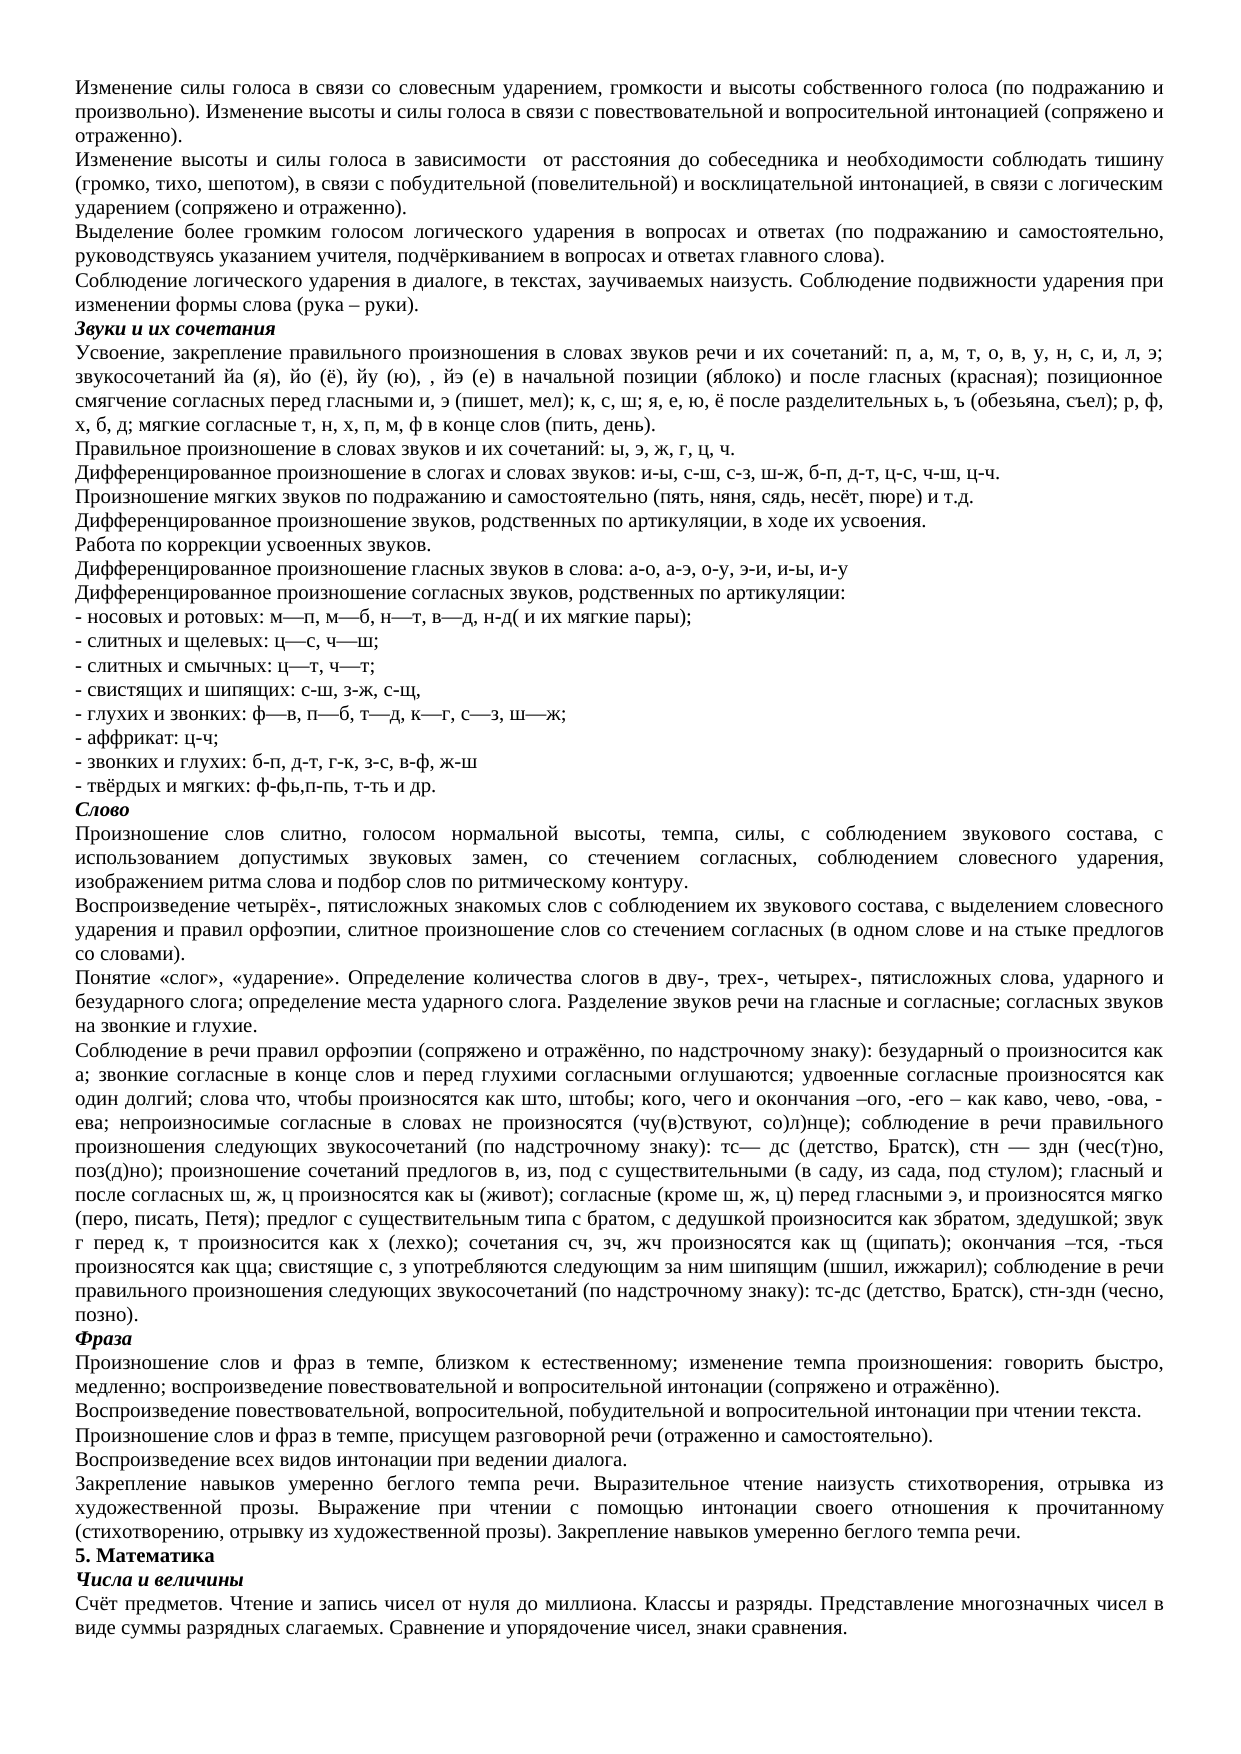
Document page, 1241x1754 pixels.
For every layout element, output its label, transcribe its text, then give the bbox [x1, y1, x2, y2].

text Усвоение, закрепление правильного произношения в словах звуков речи и их сочетаний: п, а, м, т, о, в, у, н, с, и, л, э; звукосочетаний йа (я), йо (ё), йу (ю), , йэ (е) в начальной позиции (яблоко) и после гласных (красная); позиционное смягчение согласных перед гласными и, э (пишет, мел); к, с, ш; я, е, ю, ё после разделительных ь, ъ (обезьяна, съел); р, ф, х, б, д; мягкие согласные т, н, х, п, м, ф в конце слов (пить, день). [75, 340, 1165, 436]
text Произношение слов и фраз в темпе, близком к естественному; изменение темпа произношения: говорить быстро, медленно; воспроизведение повествовательной и вопросительной интонации (сопряжено и отражённо). [75, 1350, 1165, 1398]
text Произношение слов слитно, голосом нормальной высоты, темпа, силы, с соблюдением звукового состава, с использованием допустимых звуковых замен, со стечением согласных, соблюдением словесного ударения, изображением ритма слова и подбор слов по ритмическому контуру. [75, 821, 1165, 893]
text Дифференцированное произношение согласных звуков, родственных по артикуляции: [75, 580, 1165, 604]
text Числа и величины [75, 1567, 1165, 1591]
text Дифференцированное произношение гласных звуков в слова: а-о, а-э, о-у, э-и, и-ы, и-у [75, 556, 1165, 580]
text Понятие «слог», «ударение». Определение количества слогов в дву-, трех-, четырех-, пятисложных слова, ударного и безударного слога; определение места ударного слога. Разделение звуков речи на гласные и согласные; согласных звуков на звонкие и глухие. [75, 965, 1165, 1037]
text - звонких и глухих: б-п, д-т, г-к, з-с, в-ф, ж-ш [75, 749, 1165, 773]
text - аффрикат: ц-ч; [75, 725, 1165, 749]
text - глухих и звонких: ф—в, п—б, т—д, к—г, с—з, ш—ж; [75, 701, 1165, 725]
text Воспроизведение четырёх-, пятисложных знакомых слов с соблюдением их звукового состава, с выделением словесного ударения и правил орфоэпии, слитное произношение слов со стечением согласных (в одном слове и на стыке предлогов со словами). [75, 893, 1165, 965]
text Дифференцированное произношение звуков, родственных по артикуляции, в ходе их усвоения. [75, 508, 1165, 532]
text Воспроизведение повествовательной, вопросительной, побудительной и вопросительной интонации при чтении текста. [75, 1398, 1165, 1422]
text - носовых и ротовых: м—п, м—б, н—т, в—д, н-д( и их мягкие пары); [75, 604, 1165, 628]
text Выделение более громким голосом логического ударения в вопросах и ответах (по подражанию и самостоятельно, руководствуясь указанием учителя, подчёркиванием в вопросах и ответах главного слова). [75, 219, 1165, 267]
text Фраза [75, 1326, 1165, 1350]
text Слово [75, 797, 1165, 821]
text - слитных и смычных: ц—т, ч—т; [75, 652, 1165, 677]
text Закрепление навыков умеренно беглого темпа речи. Выразительное чтение наизусть стихотворения, отрывка из художественной прозы. Выражение при чтении с помощью интонации своего отношения к прочитанному (стихотворению, отрывку из художественной прозы). Закрепление навыков умеренно беглого темпа речи. [75, 1471, 1165, 1543]
text 5. Математика [75, 1543, 1165, 1567]
text Правильное произношение в словах звуков и их сочетаний: ы, э, ж, г, ц, ч. [75, 436, 1165, 460]
text - твёрдых и мягких: ф-фь,п-пь, т-ть и др. [75, 773, 1165, 797]
text Соблюдение в речи правил орфоэпии (сопряжено и отражённо, по надстрочному знаку): безударный о произносится как а; звонкие согласные в конце слов и перед глухими согласными оглушаются; удвоенные согласные произносятся как один долгий; слова что, чтобы произносятся как што, штобы; кого, чего и окончания –ого, -его – как каво, чево, -ова, -ева; непроизносимые согласные в словах не произносятся (чу(в)ствуют, со)л)нце); соблюдение в речи правильного произношения следующих звукосочетаний (по надстрочному знаку): тс— дс (детство, Братск), стн — здн (чес(т)но, поз(д)но); произношение сочетаний предлогов в, из, под с существительными (в саду, из сада, под стулом); гласный и после согласных ш, ж, ц произносятся как ы (живот); согласные (кроме ш, ж, ц) перед гласными э, и произносятся мягко (перо, писать, Петя); предлог с существительным типа с братом, с дедушкой произносится как збратом, здедушкой; звук г перед к, т произносится как х (лехко); сочетания сч, зч, жч произносятся как щ (щипать); окончания –тся, -ться произносятся как цца; свистящие с, з употребляются следующим за ним шипящим (шшил, ижжарил); соблюдение в речи правильного произношения следующих звукосочетаний (по надстрочному знаку): тс-дс (детство, Братск), стн-здн (чесно, позно). [75, 1037, 1165, 1326]
text Звуки и их сочетания [75, 316, 1165, 340]
text Воспроизведение всех видов интонации при ведении диалога. [75, 1447, 1165, 1471]
text Изменение силы голоса в связи со словесным ударением, громкости и высоты собственного голоса (по подражанию и произвольно). Изменение высоты и силы голоса в связи с повествовательной и вопросительной интонацией (сопряжено и отраженно). [75, 75, 1165, 147]
text Произношение мягких звуков по подражанию и самостоятельно (пять, няня, сядь, несёт, пюре) и т.д. [75, 484, 1165, 508]
text Произношение слов и фраз в темпе, присущем разговорной речи (отраженно и самостоятельно). [75, 1422, 1165, 1447]
text Счёт предметов. Чтение и запись чисел от нуля до миллиона. Классы и разряды. Представление многозначных чисел в виде суммы разрядных слагаемых. Сравнение и упорядочение чисел, знаки сравнения. [75, 1591, 1165, 1639]
text Дифференцированное произношение в слогах и словах звуков: и-ы, с-ш, с-з, ш-ж, б-п, д-т, ц-с, ч-ш, ц-ч. [75, 460, 1165, 484]
text Соблюдение логического ударения в диалоге, в текстах, заучиваемых наизусть. Соблюдение подвижности ударения при изменении формы слова (рука – руки). [75, 267, 1165, 316]
text - слитных и щелевых: ц—с, ч—ш; [75, 628, 1165, 652]
text - свистящих и шипящих: с-ш, з-ж, с-щ, [75, 677, 1165, 701]
text Работа по коррекции усвоенных звуков. [75, 532, 1165, 556]
text Изменение высоты и силы голоса в зависимости от расстояния до собеседника и необходимости соблюдать тишину (громко, тихо, шепотом), в связи с побудительной (повелительной) и восклицательной интонацией, в связи с логическим ударением (сопряжено и отраженно). [75, 147, 1165, 219]
